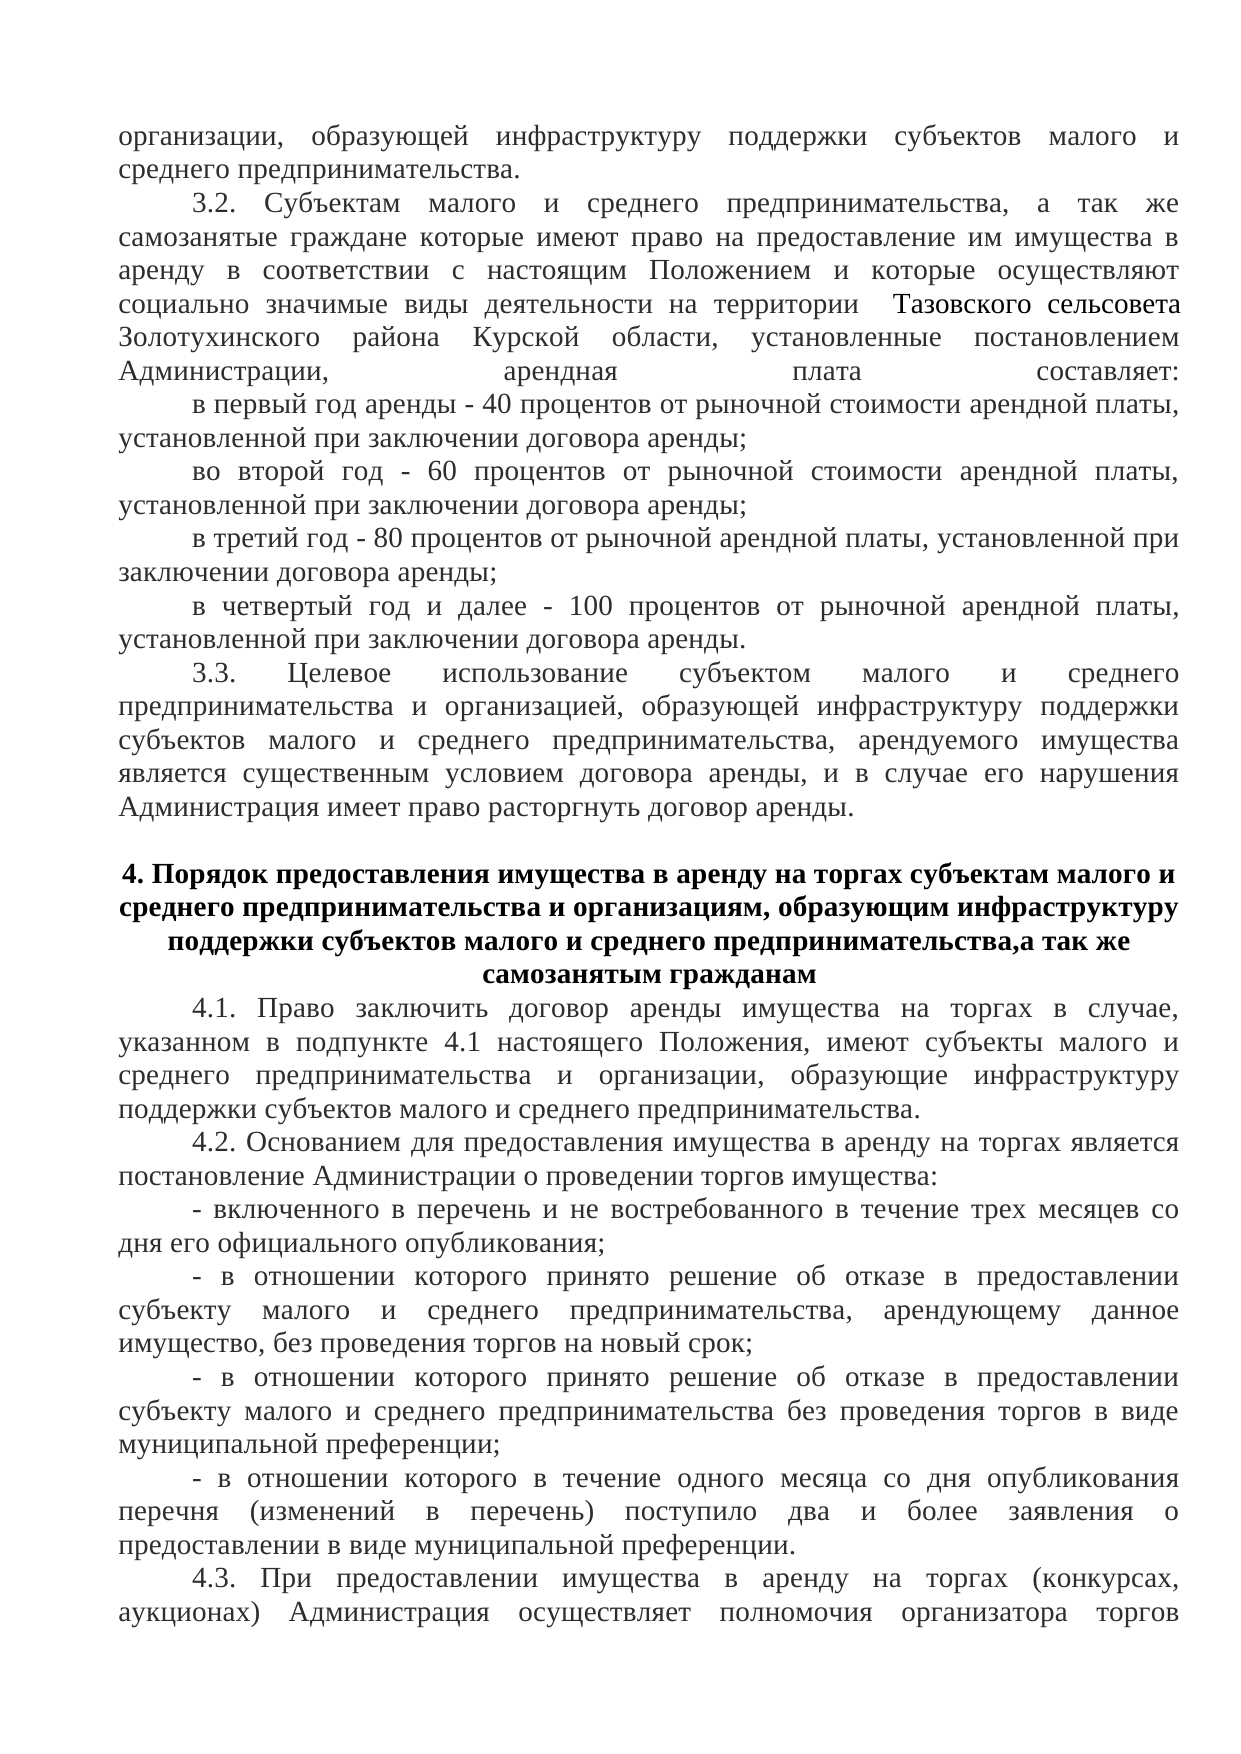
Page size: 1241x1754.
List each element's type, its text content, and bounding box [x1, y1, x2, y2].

text во второй год - 60 процентов от рыночной стоимости арендной платы, установленной при заключении договора аренды; [118, 453, 1181, 521]
text 4.1. Право заключить договор аренды имущества на торгах в случае, указанном в подпункте 4.1 настоящего Положения, имеют субъекты малого и среднего предпринимательства и организации, образующие инфраструктуру поддержки субъектов малого и среднего предпринимательства. [118, 990, 1181, 1124]
text - в отношении которого в течение одного месяца со дня опубликования перечня (изменений в перечень) поступило два и более заявления о предоставлении в виде муниципальной преференции. [118, 1460, 1181, 1560]
text в четвертый год и далее - 100 процентов от рыночной арендной платы, установленной при заключении договора аренды. [118, 588, 1181, 655]
text - в отношении которого принято решение об отказе в предоставлении субъекту малого и среднего предпринимательства без проведения торгов в виде муниципальной преференции; [118, 1359, 1181, 1460]
text в третий год - 80 процентов от рыночной арендной платы, установленной при заключении договора аренды; [118, 521, 1181, 588]
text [118, 1560, 1181, 1627]
text 3.3. Целевое использование субъектом малого и среднего предпринимательства и организацией, образующей инфраструктуру поддержки субъектов малого и среднего предпринимательства, арендуемого имущества является существенным условием договора аренды, и в случае его нарушения Администрация имеет право расторгнуть договор аренды. [118, 655, 1181, 822]
text - включенного в перечень и не востребованного в течение трех месяцев со дня его официального опубликования; [118, 1191, 1181, 1258]
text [118, 118, 1181, 185]
text 3.2. Субъектам малого и среднего предпринимательства, а так же самозанятые граждане которые имеют право на предоставление им имущества в аренду в соответствии с настоящим Положением и которые осуществляют социально значимые виды деятельности на территории Тазовского сельсовета Золотухинского района Курской области, установленные постановлением Администрации, арендная плата составляет: в первый год аренды - 40 процентов от рыночной стоимости арендной платы, установленной при заключении договора аренды; [118, 185, 1181, 453]
text 4.2. Основанием для предоставления имущества в аренду на торгах является постановление Администрации о проведении торгов имущества: [118, 1124, 1181, 1191]
text - в отношении которого принято решение об отказе в предоставлении субъекту малого и среднего предпринимательства, арендующему данное имущество, без проведения торгов на новый срок; [118, 1258, 1181, 1359]
text 4. Порядок предоставления имущества в аренду на торгах субъектам малого и среднего предпринимательства и организациям, образующим инфраструктуру поддержки субъектов малого и среднего предпринимательства,а так же самозанятым гражданам [118, 856, 1181, 990]
